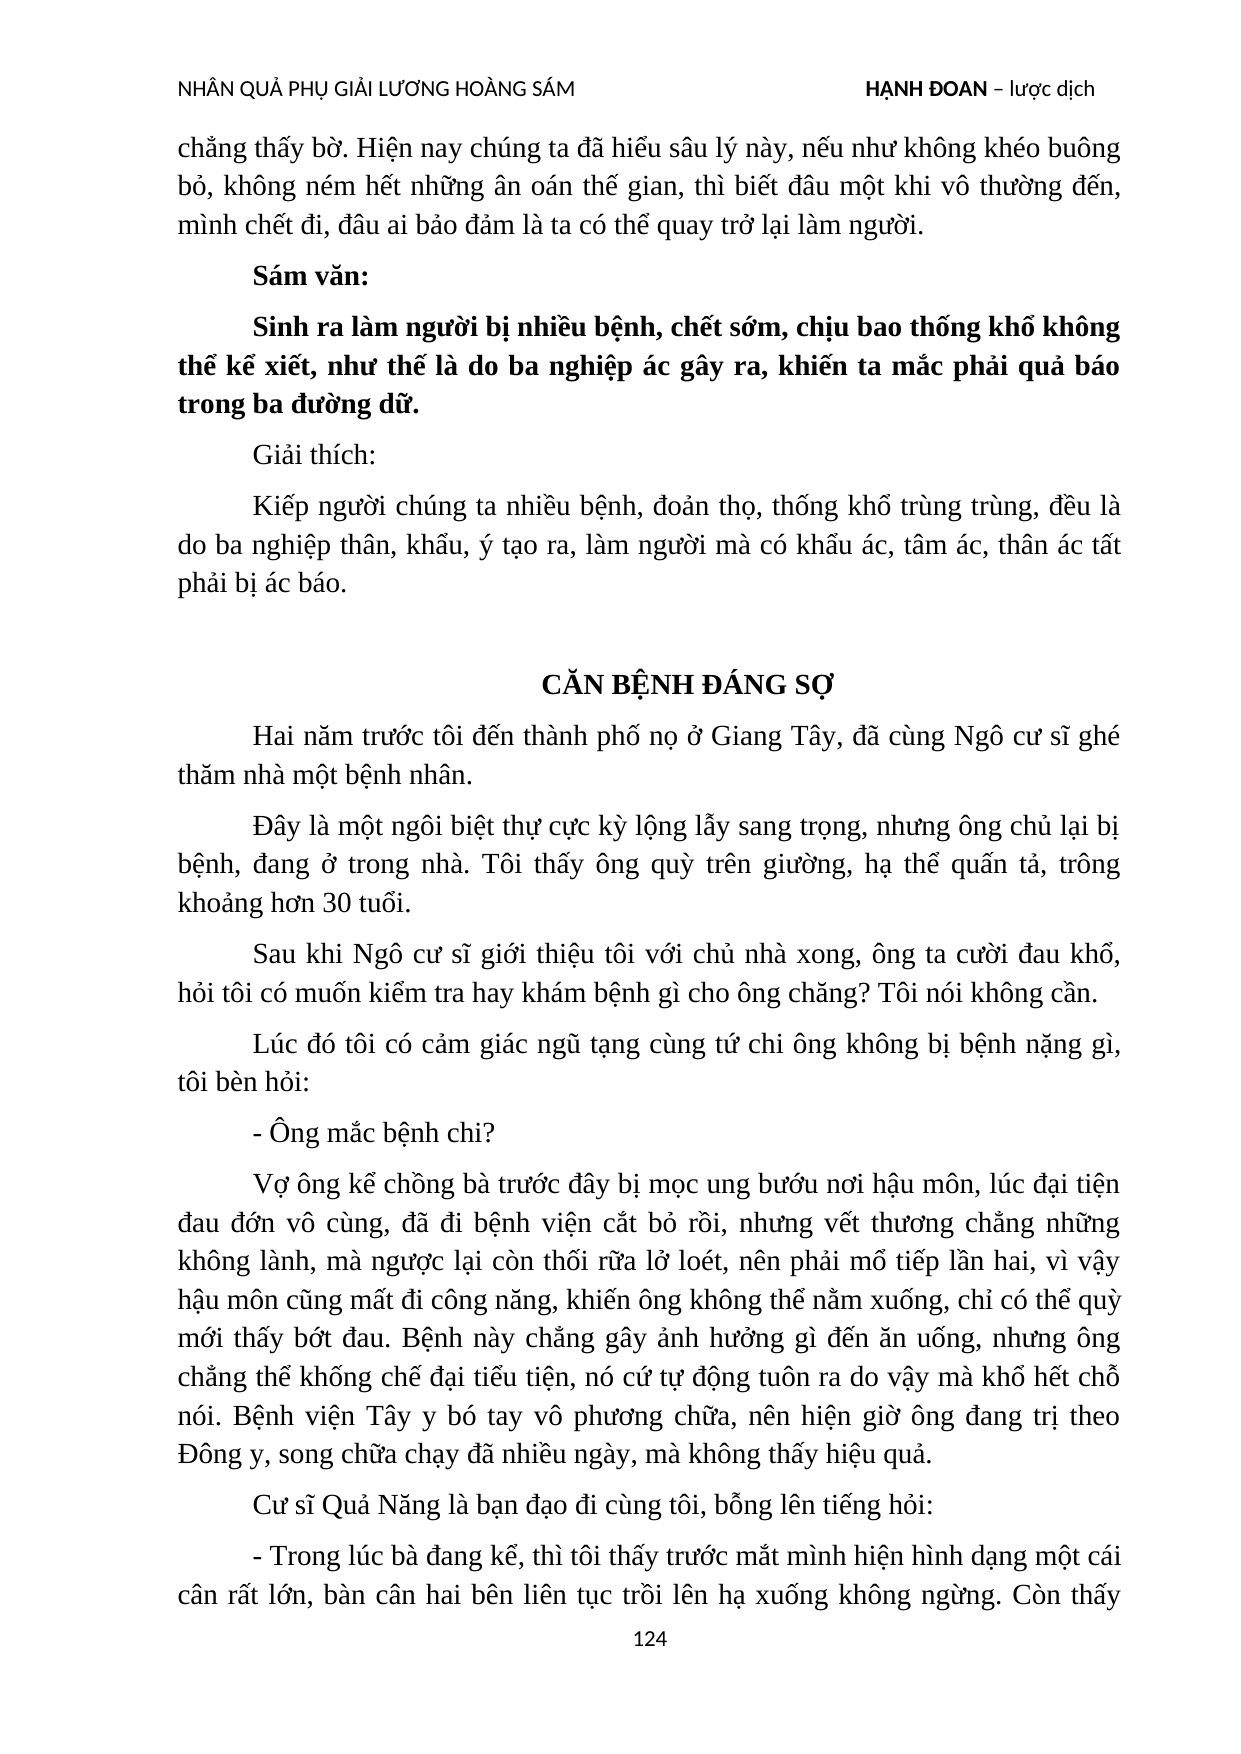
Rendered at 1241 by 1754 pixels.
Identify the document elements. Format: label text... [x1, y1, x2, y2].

text Cư sĩ Quả Năng là bạn đạo đi cùng tôi, bỗng lên tiếng hỏi: [177, 1487, 1122, 1521]
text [177, 1538, 1122, 1610]
text Kiếp người chúng ta nhiều bệnh, đoản thọ, thống khổ trùng trùng, đều là do ba nghiệp thân, khẩu, ý tạo ra, làm người mà có khẩu ác, tâm ác, thân ác tất phải bị ác báo. [177, 488, 1122, 599]
text Sau khi Ngô cư sĩ giới thiệu tôi với chủ nhà xong, ông ta cười đau khổ, hỏi tôi có muốn kiểm tra hay khám bệnh gì cho ông chăng? Tôi nói không cần. [177, 936, 1122, 1008]
text Lúc đó tôi có cảm giác ngũ tạng cùng tứ chi ông không bị bệnh nặng gì, tôi bèn hỏi: [177, 1026, 1122, 1098]
text Vợ ông kể chồng bà trước đây bị mọc ung bướu nơi hậu môn, lúc đại tiện đau đớn vô cùng, đã đi bệnh viện cắt bỏ rồi, nhưng vết thương chẳng những không lành, mà ngược lại còn thối rữa lở loét, nên phải mổ tiếp lần hai, vì vậy hậu môn cũng mất đi công năng, khiến ông không thể nằm xuống, chỉ có thể quỳ mới thấy bớt đau. Bệnh này chẳng gây ảnh hưởng gì đến ăn uống, nhưng ông chẳng thể khống chế đại tiểu tiện, nó cứ tự động tuôn ra do vậy mà khổ hết chỗ nói. Bệnh viện Tây y bó tay vô phương chữa, nên hiện giờ ông đang trị theo Đông y, song chữa chạy đã nhiều ngày, mà không thấy hiệu quả. [177, 1166, 1122, 1470]
text Hai năm trước tôi đến thành phố nọ ở Giang Tây, đã cùng Ngô cư sĩ ghé thăm nhà một bệnh nhân. [177, 718, 1122, 791]
text Sinh ra làm người bị nhiều bệnh, chết sớm, chịu bao thống khổ không thể kể xiết, như thế là do ba nghiệp ác gây ra, khiến ta mắc phải quả báo trong ba đường dữ. [177, 309, 1122, 420]
text Sám văn: [177, 258, 1122, 292]
text Giải thích: [177, 437, 1122, 471]
text - Ông mắc bệnh chi? [177, 1115, 1122, 1149]
text CĂN BỆNH ĐÁNG SỢ [177, 667, 1122, 701]
text Đây là một ngôi biệt thự cực kỳ lộng lẫy sang trọng, nhưng ông chủ lại bị bệnh, đang ở trong nhà. Tôi thấy ông quỳ trên giường, hạ thể quấn tả, trông khoảng hơn 30 tuổi. [177, 808, 1122, 919]
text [177, 130, 1122, 241]
